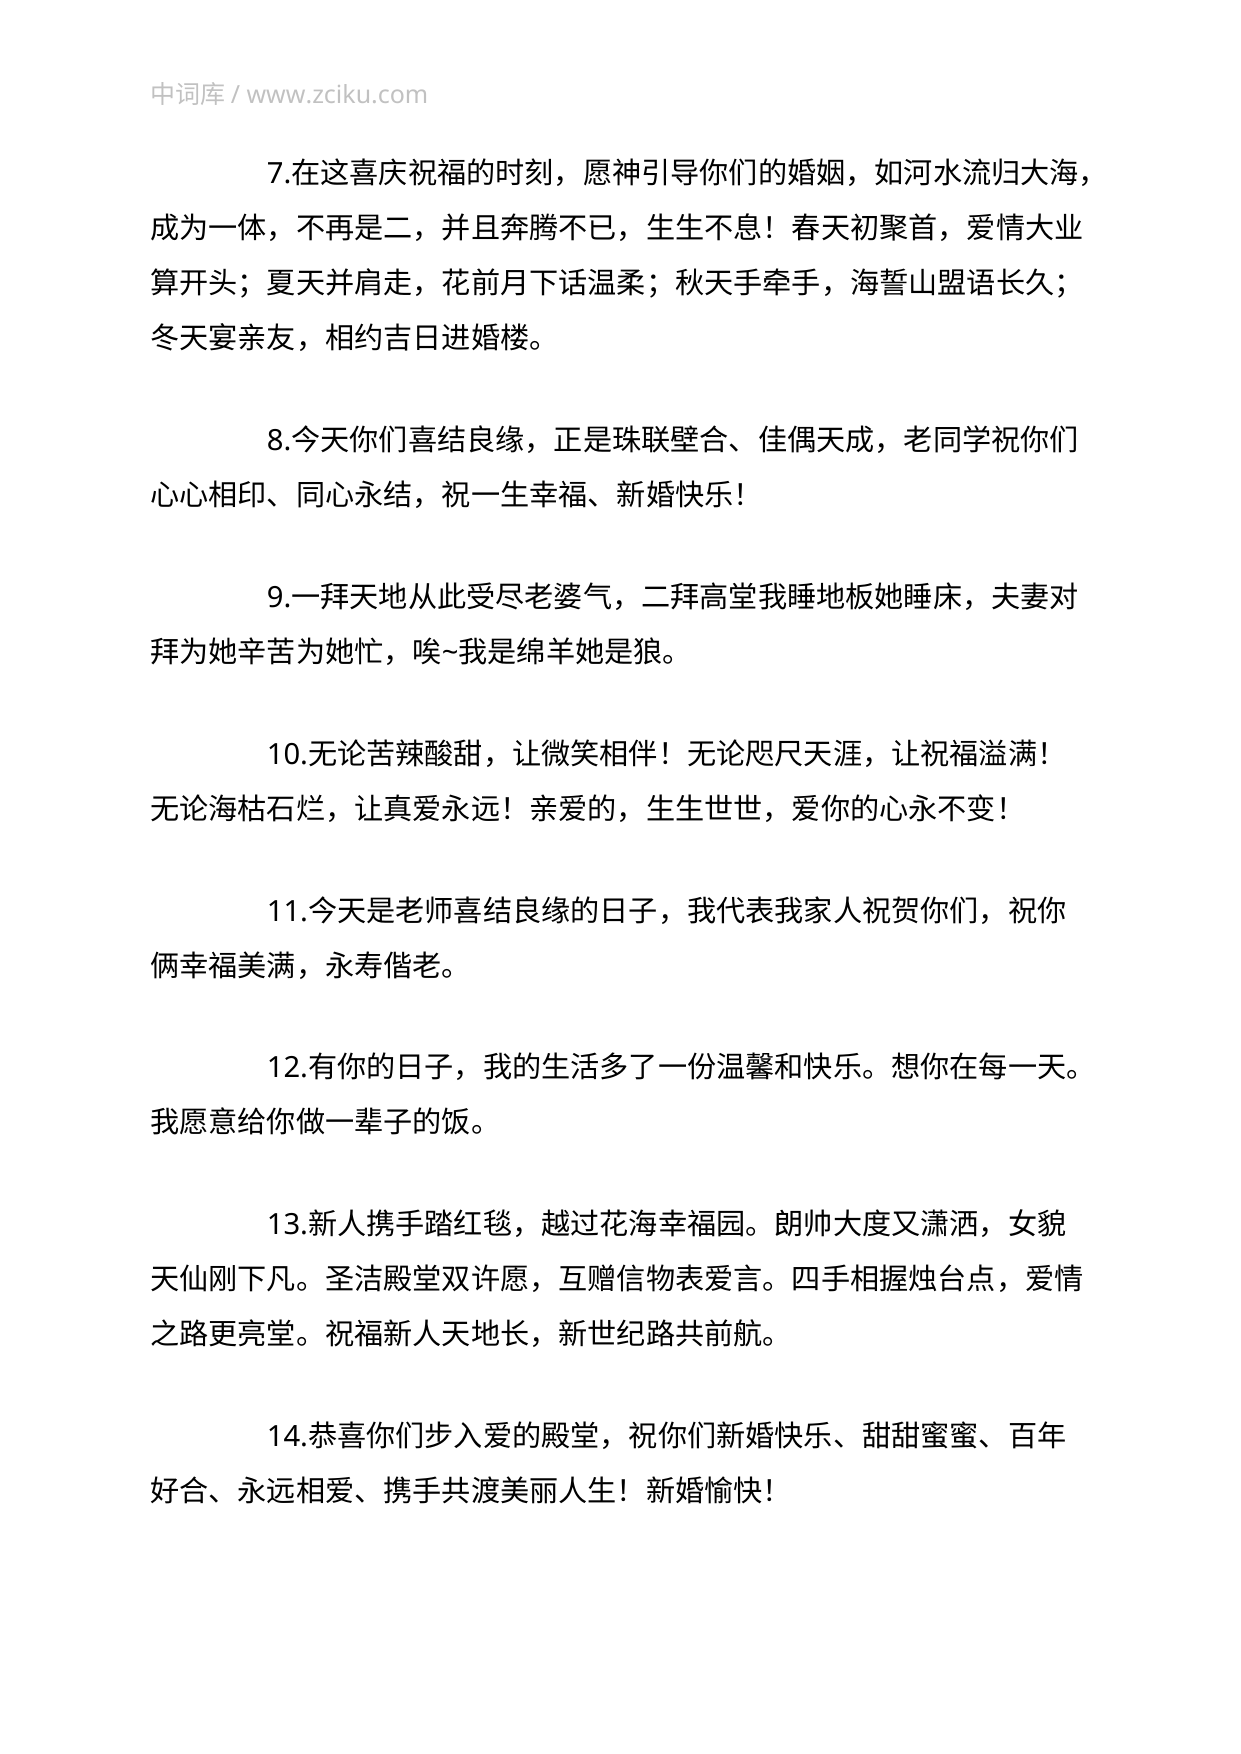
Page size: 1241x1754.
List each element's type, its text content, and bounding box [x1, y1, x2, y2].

text 8.今天你们喜结良缘，正是珠联壁合、佳偶天成，老同学祝你们心心相印、同心永结，祝一生幸福、新婚快乐！ [150, 417, 1090, 514]
text 11.今天是老师喜结良缘的日子，我代表我家人祝贺你们，祝你俩幸福美满，永寿偕老。 [150, 887, 1090, 984]
text 13.新人携手踏红毯，越过花海幸福园。朗帅大度又潇洒，女貌天仙刚下凡。圣洁殿堂双许愿，互赠信物表爱言。四手相握烛台点，爱情之路更亮堂。祝福新人天地长，新世纪路共前航。 [150, 1201, 1090, 1353]
text 14.恭喜你们步入爱的殿堂，祝你们新婚快乐、甜甜蜜蜜、百年好合、永远相爱、携手共渡美丽人生！新婚愉快！ [150, 1412, 1090, 1509]
text 10.无论苦辣酸甜，让微笑相伴！无论咫尺天涯，让祝福溢满！无论海枯石烂，让真爱永远！亲爱的，生生世世，爱你的心永不变！ [150, 730, 1090, 828]
text 12.有你的日子，我的生活多了一份温馨和快乐。想你在每一天。我愿意给你做一辈子的饭。 [150, 1044, 1090, 1141]
text 9.一拜天地从此受尽老婆气，二拜高堂我睡地板她睡床，夫妻对拜为她辛苦为她忙，唉~我是绵羊她是狼。 [150, 573, 1090, 671]
text 7.在这喜庆祝福的时刻，愿神引导你们的婚姻，如河水流归大海，成为一体，不再是二，并且奔腾不已，生生不息！春天初聚首，爱情大业算开头；夏天并肩走，花前月下话温柔；秋天手牵手，海誓山盟语长久；冬天宴亲友，相约吉日进婚楼。 [150, 150, 1090, 357]
